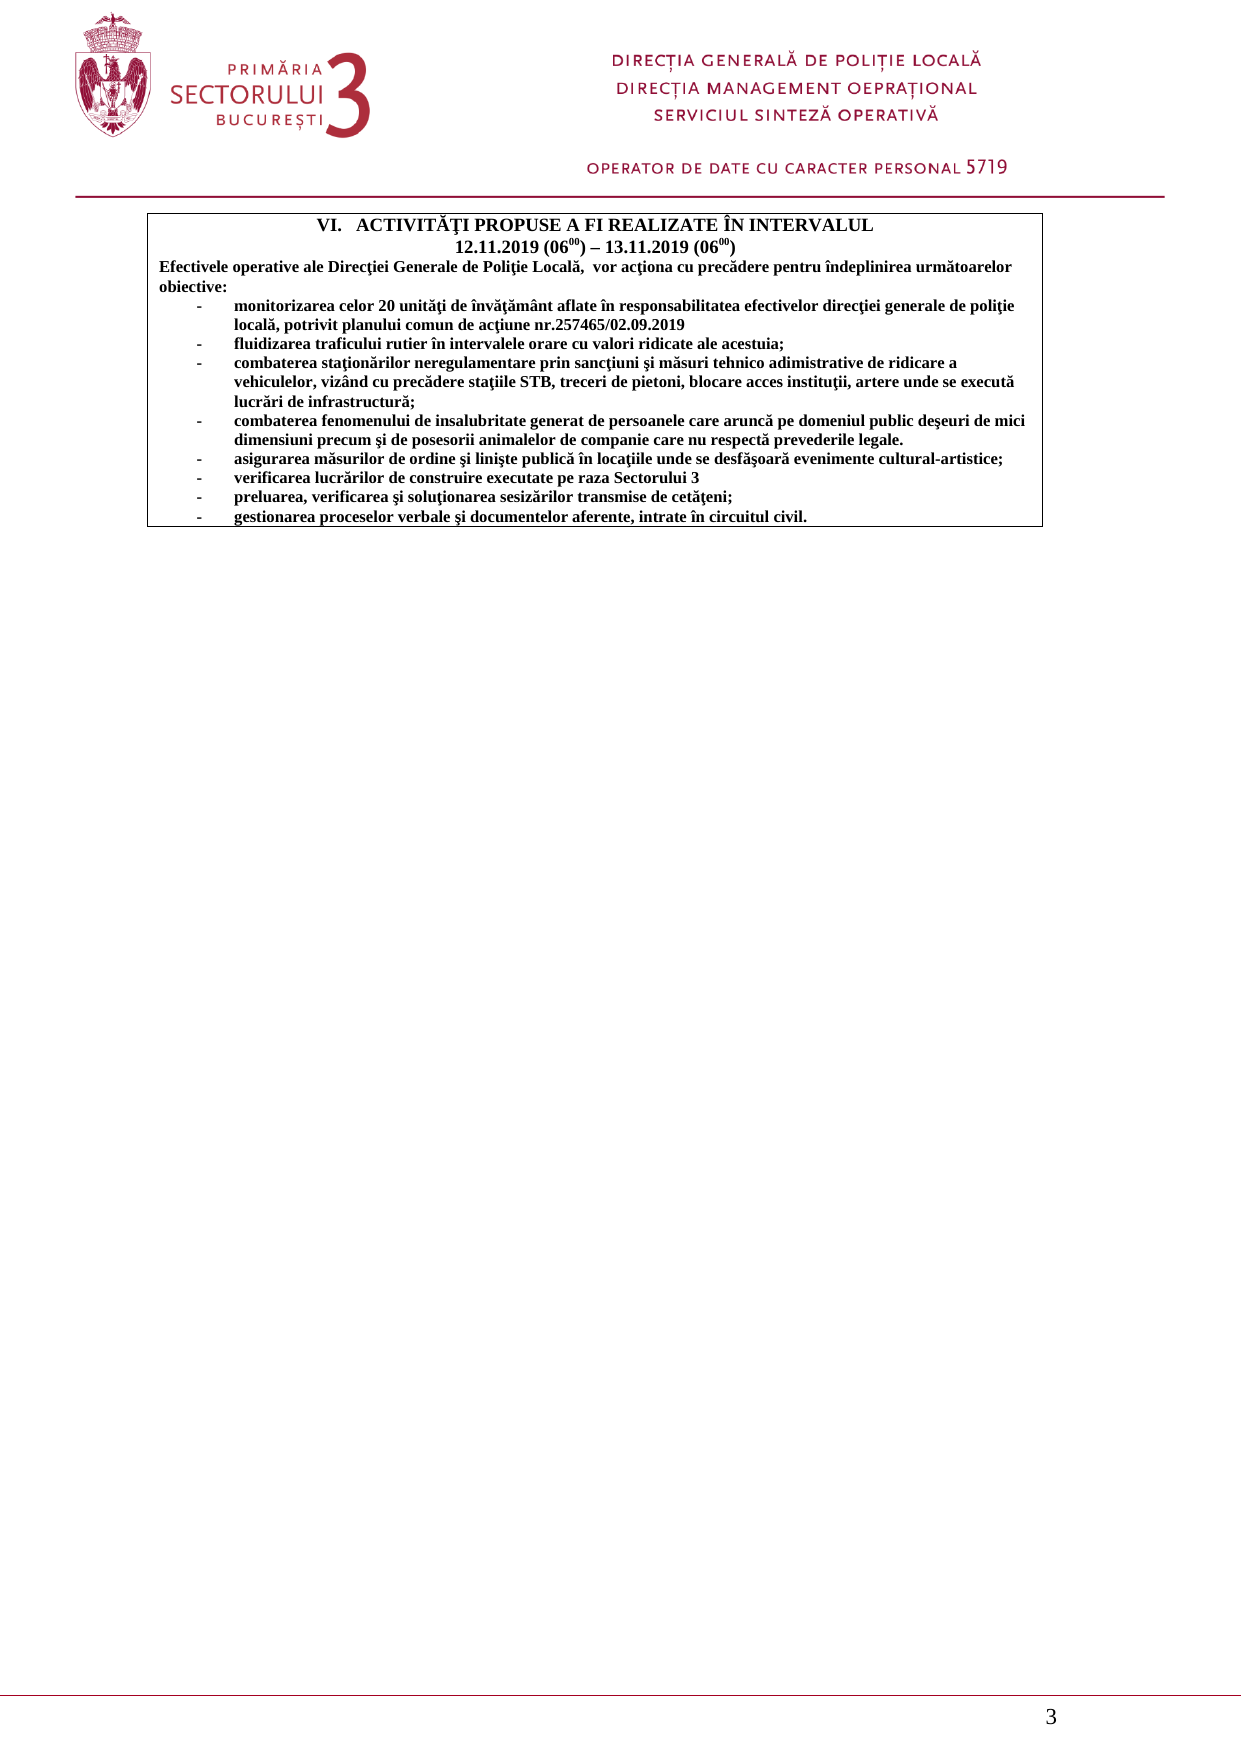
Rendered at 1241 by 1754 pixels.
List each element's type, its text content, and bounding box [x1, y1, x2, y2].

table_cell VI. ACTIVITĂŢI PROPUSE A FI REALIZATE ÎN INTERVALUL 12.11.2019 (0600) – 13.11.2019 (0600) Efectivele operative ale Direcţiei Generale de Poliţie Locală, vor acţiona cu precădere pentru îndeplinirea următoarelor obiective: monitorizarea celor 20 unităţi de învăţământ aflate în responsabilitatea efectivelor direcţiei generale de poliţie locală, potrivit planului comun de acţiune nr.257465/02.09.2019 fluidizarea traficului rutier în intervalele orare cu valori ridicate ale acestuia; combaterea staţionărilor neregulamentare prin sancţiuni şi măsuri tehnico adimistrative de ridicare a vehiculelor, vizând cu precădere staţiile STB, treceri de pietoni, blocare acces instituţii, artere unde se execută lucrări de infrastructură; combaterea fenomenului de insalubritate generat de persoanele care aruncă pe domeniul public deşeuri de mici dimensiuni precum şi de posesorii animalelor de companie care nu respectă prevederile legale. asigurarea măsurilor de ordine şi linişte publică în locaţiile unde se desfăşoară evenimente cultural-artistice; verificarea lucrărilor de construire executate pe raza Sectorului 3 preluarea, verificarea şi soluţionarea sesizărilor transmise de cetăţeni; gestionarea proceselor verbale şi documentelor aferente, intrate în circuitul civil. [148, 214, 1042, 526]
picture [75, 11, 1165, 198]
